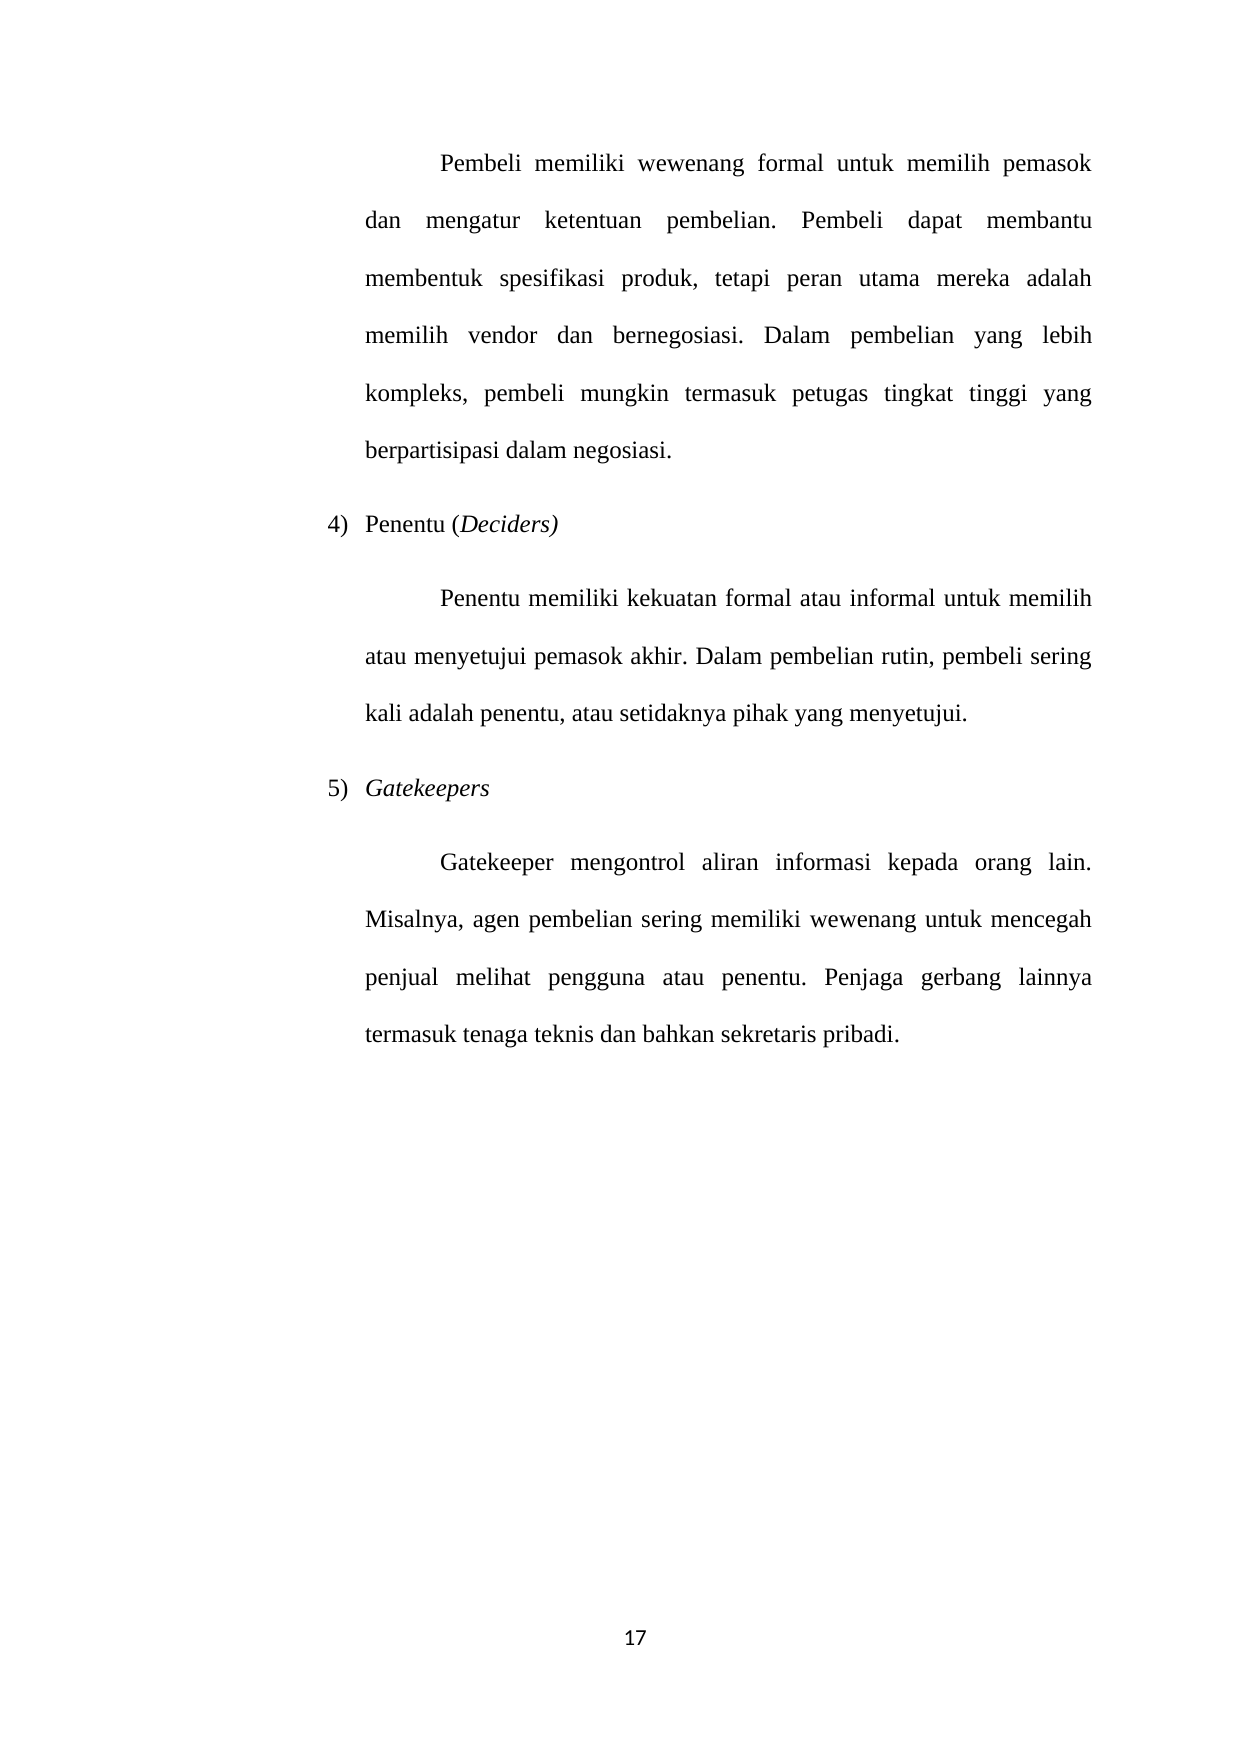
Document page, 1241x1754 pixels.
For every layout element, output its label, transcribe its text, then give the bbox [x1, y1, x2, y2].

text Pembeli memiliki wewenang formal untuk memilih pemasok dan mengatur ketentuan pembelian. Pembeli dapat membantu membentuk spesifikasi produk, tetapi peran utama mereka adalah memilih vendor dan bernegosiasi. Dalam pembelian yang lebih kompleks, pembeli mungkin termasuk petugas tingkat tinggi yang berpartisipasi dalam negosiasi. [365, 148, 1092, 464]
text Gatekeeper mengontrol aliran informasi kepada orang lain. Misalnya, agen pembelian sering memiliki wewenang untuk mencegah penjual melihat pengguna atau penentu. Penjaga gerbang lainnya termasuk tenaga teknis dan bahkan sekretaris pribadi. [365, 847, 1092, 1048]
list Gatekeepers [327, 773, 1092, 801]
text Penentu memiliki kekuatan formal atau informal untuk memilih atau menyetujui pemasok akhir. Dalam pembelian rutin, pembeli sering kali adalah penentu, atau setidaknya pihak yang menyetujui. [365, 583, 1092, 727]
list Penentu (Deciders) [327, 509, 1092, 538]
